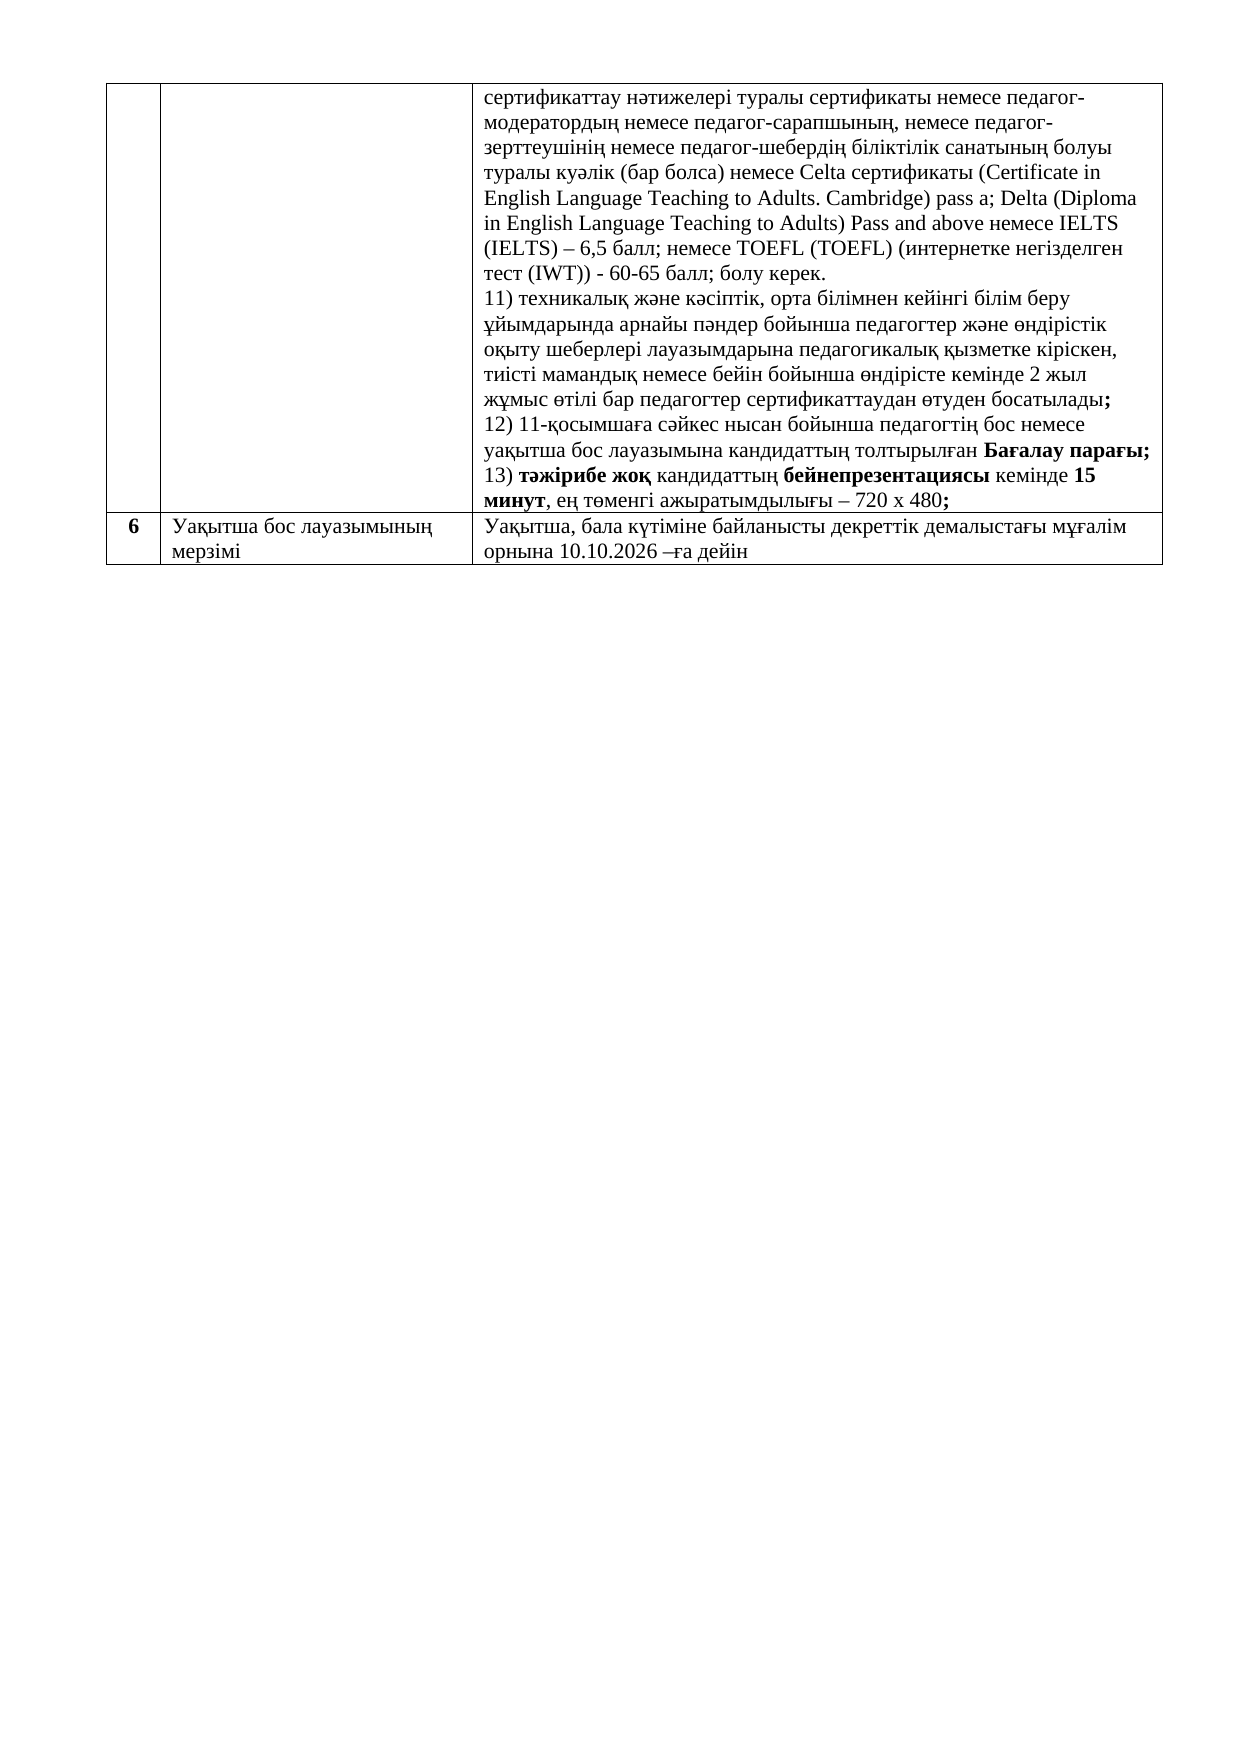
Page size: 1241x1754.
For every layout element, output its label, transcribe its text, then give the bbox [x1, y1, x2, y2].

table_cell 5 [107, 84, 160, 512]
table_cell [473, 84, 1162, 512]
table_cell Уақытша, бала күтіміне байланысты декреттік демалыстағы мұғалім орнына 10.10.2026 –ға дейін [473, 513, 1162, 564]
table_cell 6 [107, 513, 160, 564]
table_cell Уақытша бос лауазымының мерзімі [161, 513, 472, 564]
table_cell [161, 84, 472, 512]
